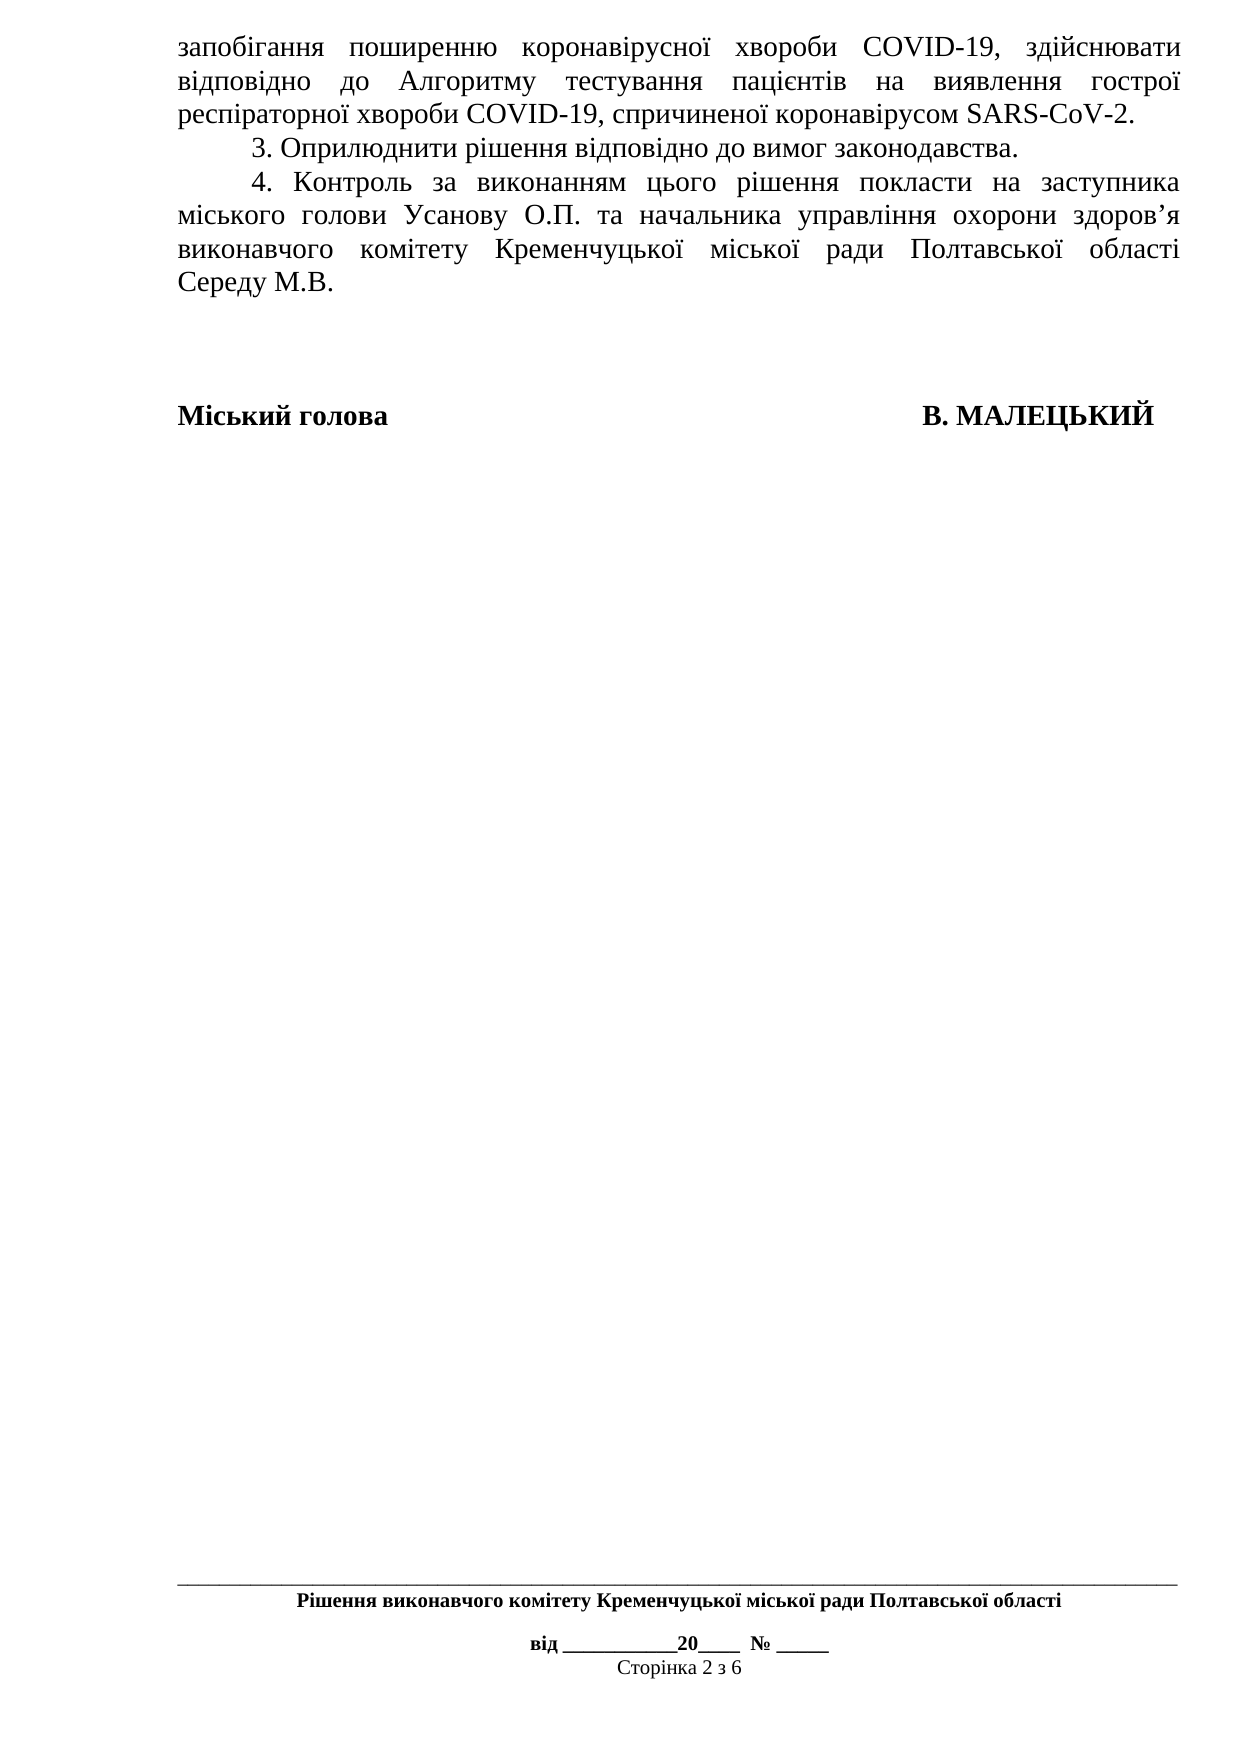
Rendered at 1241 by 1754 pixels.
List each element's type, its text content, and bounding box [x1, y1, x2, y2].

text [177, 29, 1181, 130]
text 4. Контроль за виконанням цього рішення покласти на заступника міського голови Усанову О.П. та начальника управління охорони здоров’я виконавчого комітету Кременчуцької міської ради Полтавської області Середу М.В. [177, 164, 1181, 298]
text Міський голова В. МАЛЕЦЬКИЙ [177, 398, 1181, 432]
text 3. Оприлюднити рішення відповідно до вимог законодавства. [177, 130, 1181, 164]
